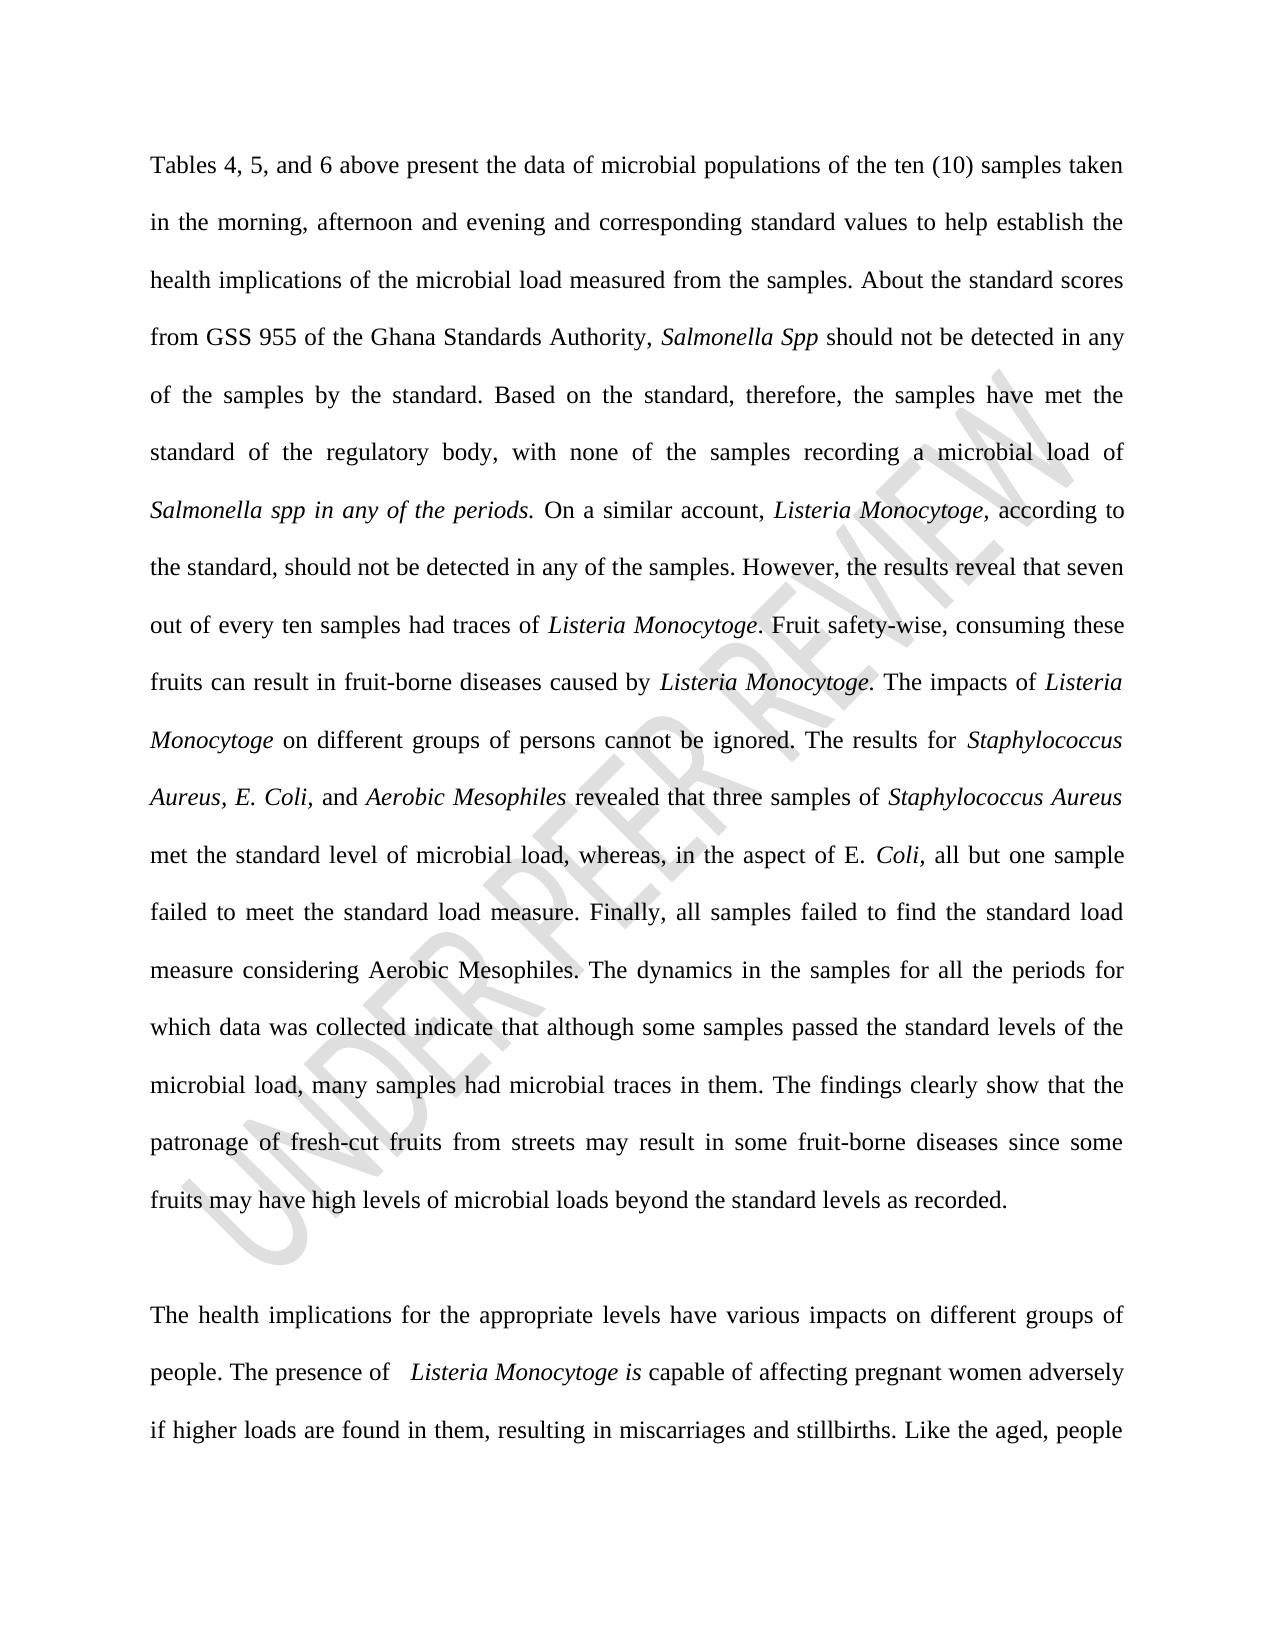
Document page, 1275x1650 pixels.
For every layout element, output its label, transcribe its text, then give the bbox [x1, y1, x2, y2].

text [150, 1300, 1125, 1444]
text Tables 4, 5, and 6 above present the data of microbial populations of the ten (10) samples taken in the morning, afternoon and evening and corresponding standard values to help establish the health implications of the microbial load measured from the samples. About the standard scores from GSS 955 of the Ghana Standards Authority, Salmonella Spp should not be detected in any of the samples by the standard. Based on the standard, therefore, the samples have met the standard of the regulatory body, with none of the samples recording a microbial load of Salmonella spp in any of the periods. On a similar account, Listeria Monocytoge, according to the standard, should not be detected in any of the samples. However, the results reveal that seven out of every ten samples had traces of Listeria Monocytoge. Fruit safety-wise, consuming these fruits can result in fruit-borne diseases caused by Listeria Monocytoge. The impacts of Listeria Monocytoge on different groups of persons cannot be ignored. The results for Staphylococcus Aureus, E. Coli, and Aerobic Mesophiles revealed that three samples of Staphylococcus Aureus met the standard level of microbial load, whereas, in the aspect of E. Coli, all but one sample failed to meet the standard load measure. Finally, all samples failed to find the standard load measure considering Aerobic Mesophiles. The dynamics in the samples for all the periods for which data was collected indicate that although some samples passed the standard levels of the microbial load, many samples had microbial traces in them. The findings clearly show that the patronage of fresh-cut fruits from streets may result in some fruit-borne diseases since some fruits may have high levels of microbial loads beyond the standard levels as recorded. [150, 150, 1125, 1214]
